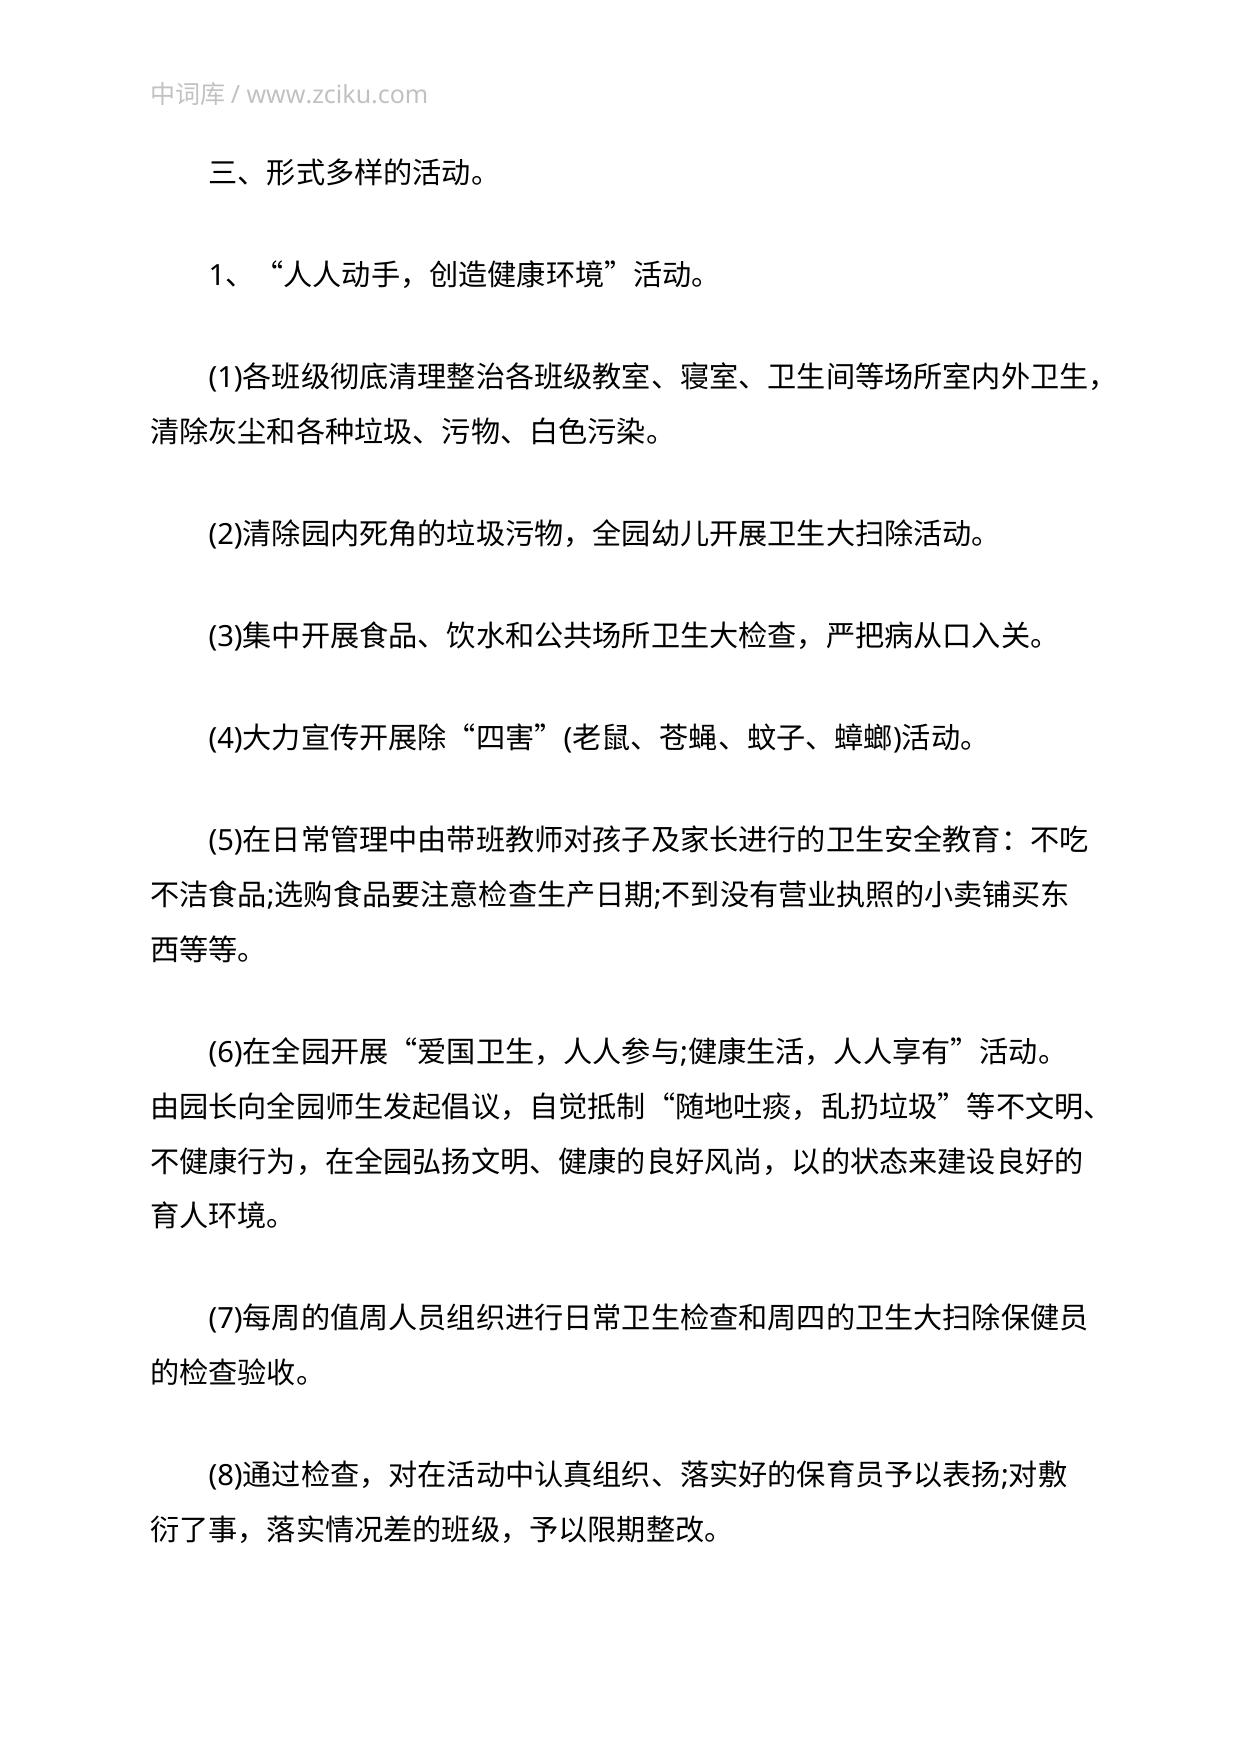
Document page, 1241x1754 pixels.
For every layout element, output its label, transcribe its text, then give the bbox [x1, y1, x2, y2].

text 1、“人人动手，创造健康环境”活动。 [150, 252, 1090, 294]
text (1)各班级彻底清理整治各班级教室、寝室、卫生间等场所室内外卫生，清除灰尘和各种垃圾、污物、白色污染。 [150, 354, 1090, 451]
text (6)在全园开展“爱国卫生，人人参与;健康生活，人人享有”活动。由园长向全园师生发起倡议，自觉抵制“随地吐痰，乱扔垃圾”等不文明、不健康行为，在全园弘扬文明、健康的良好风尚，以的状态来建设良好的育人环境。 [150, 1028, 1090, 1235]
text (5)在日常管理中由带班教师对孩子及家长进行的卫生安全教育：不吃不洁食品;选购食品要注意检查生产日期;不到没有营业执照的小卖铺买东西等等。 [150, 816, 1090, 969]
text (8)通过检查，对在活动中认真组织、落实好的保育员予以表扬;对敷衍了事，落实情况差的班级，予以限期整改。 [150, 1452, 1090, 1549]
text (4)大力宣传开展除“四害”(老鼠、苍蝇、蚊子、蟑螂)活动。 [150, 714, 1090, 757]
text (2)清除园内死角的垃圾污物，全园幼儿开展卫生大扫除活动。 [150, 511, 1090, 553]
text (3)集中开展食品、饮水和公共场所卫生大检查，严把病从口入关。 [150, 612, 1090, 655]
text (7)每周的值周人员组织进行日常卫生检查和周四的卫生大扫除保健员的检查验收。 [150, 1295, 1090, 1392]
text 三、形式多样的活动。 [150, 150, 1090, 192]
